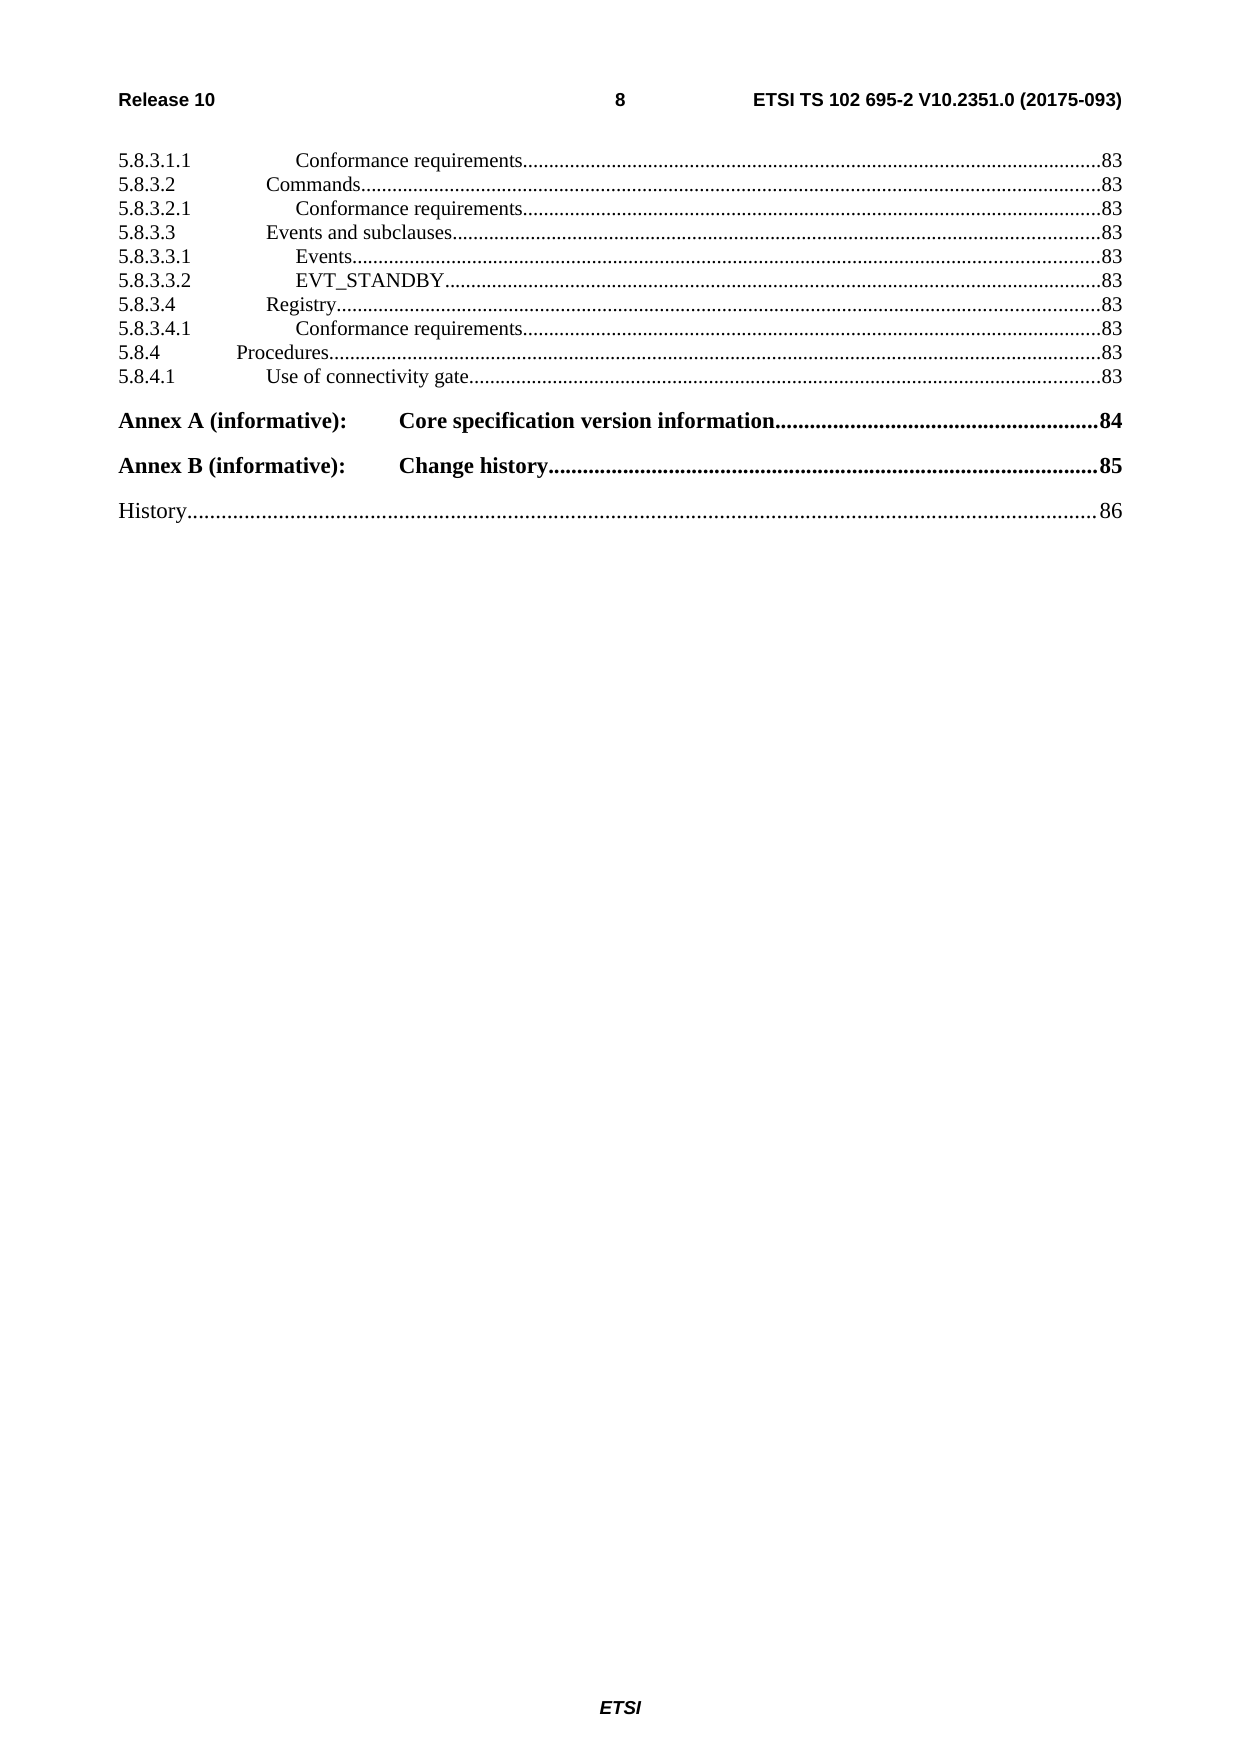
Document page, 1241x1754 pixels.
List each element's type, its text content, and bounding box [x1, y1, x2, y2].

text 5.8.3.4.1 Conformance requirements 83 [118, 316, 1122, 340]
text 5.8.3.2.1 Conformance requirements 83 [118, 196, 1122, 220]
text 5.8.4 Procedures 83 [118, 340, 1122, 364]
text 5.8.3.3 Events and subclauses 83 [118, 220, 1122, 244]
text 5.8.3.4 Registry 83 [118, 292, 1122, 316]
text Annex A (informative): Core specification version information 84 [118, 407, 1122, 433]
text 5.8.3.3.1 Events 83 [118, 244, 1122, 268]
text 5.8.4.1 Use of connectivity gate 83 [118, 364, 1122, 388]
text 5.8.3.3.2 EVT_STANDBY 83 [118, 268, 1122, 292]
text 5.8.3.2 Commands 83 [118, 172, 1122, 196]
text 5.8.3.1.1 Conformance requirements 83 [118, 148, 1122, 172]
text History 86 [118, 497, 1078, 523]
text Annex B (informative): Change history 85 [118, 452, 1122, 478]
